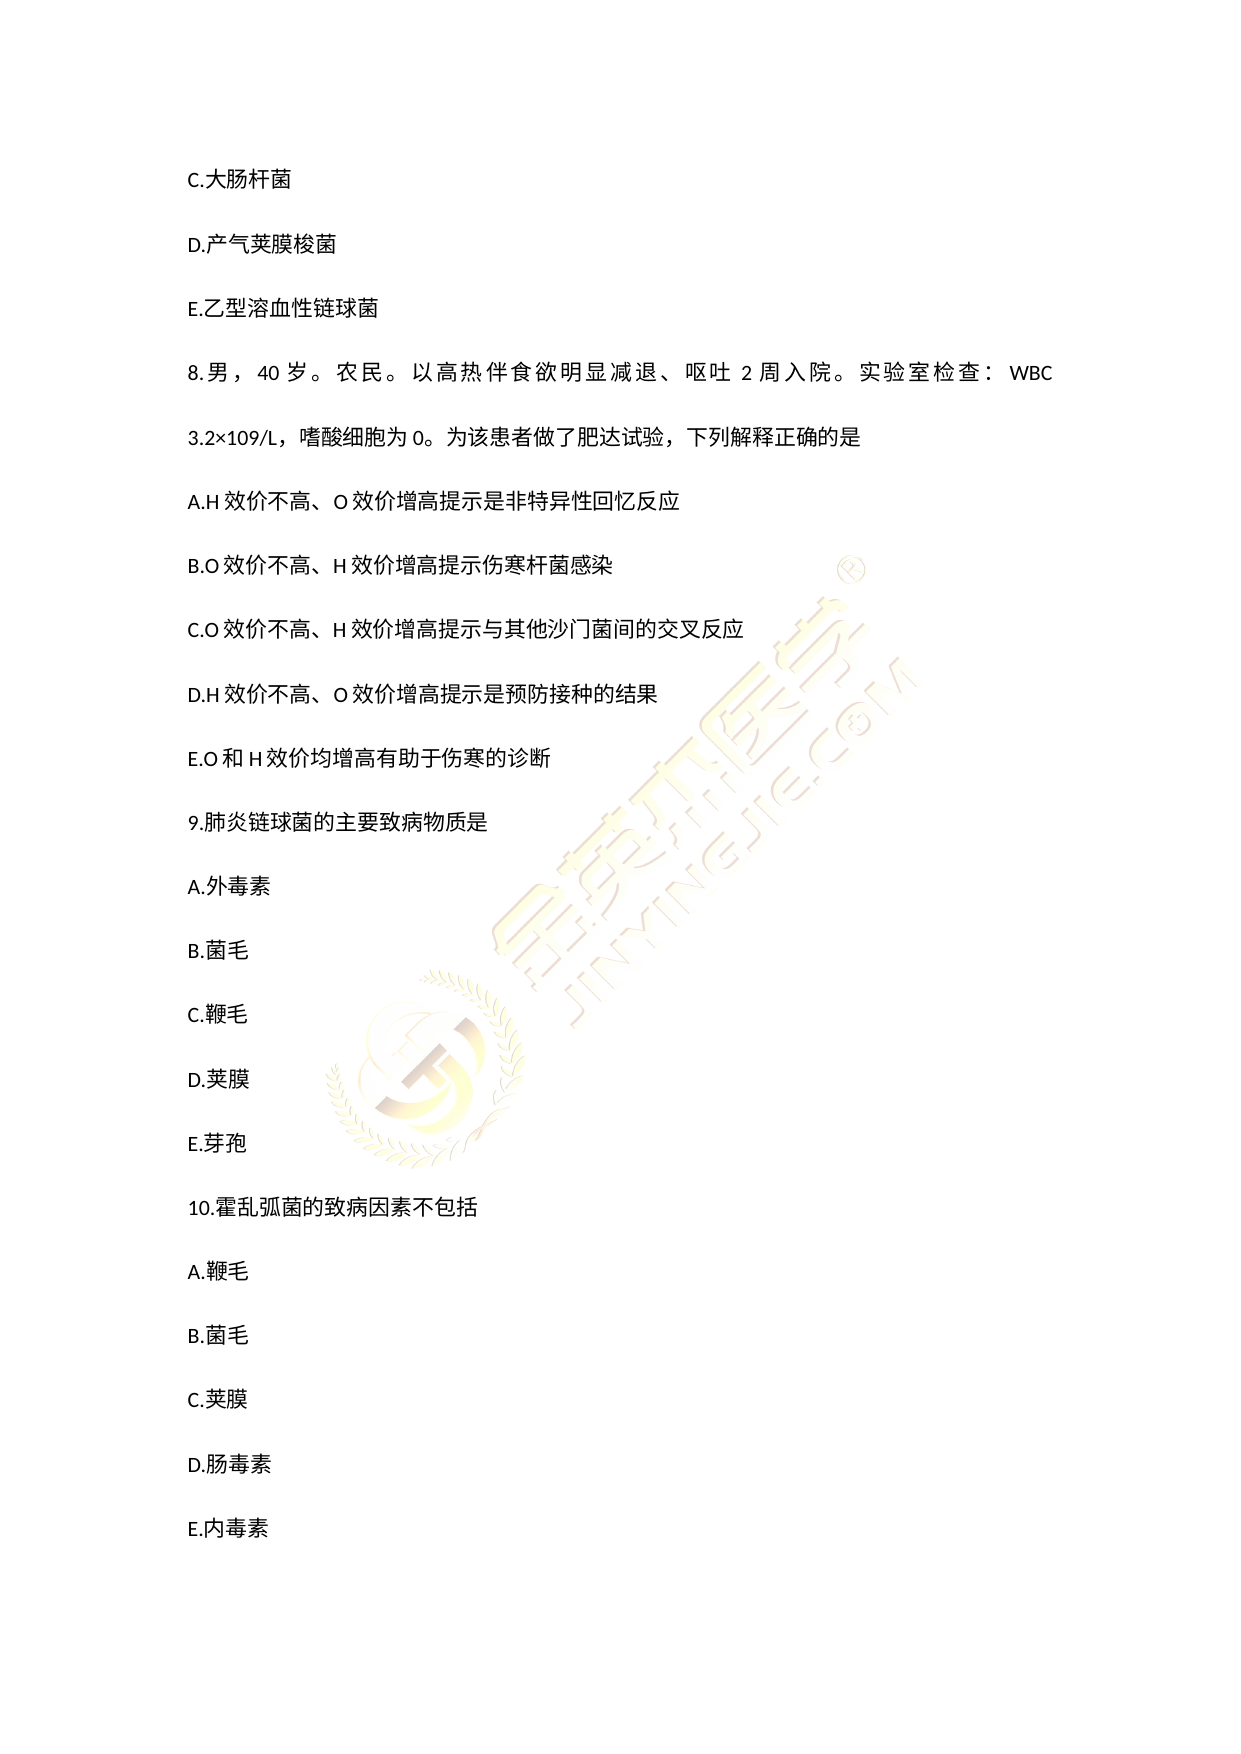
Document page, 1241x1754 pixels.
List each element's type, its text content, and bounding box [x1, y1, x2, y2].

text E.O和H效价均增高有助于伤寒的诊断 [187, 740, 1053, 773]
text D.H效价不高、O效价增高提示是预防接种的结果 [187, 676, 1053, 709]
text B.O效价不高、H效价增高提示伤寒杆菌感染 [187, 548, 1053, 580]
text D.肠毒素 [187, 1446, 1053, 1479]
text E.芽孢 [187, 1125, 1053, 1158]
text C.O效价不高、H效价增高提示与其他沙门菌间的交叉反应 [187, 612, 1053, 644]
text A.H效价不高、O效价增高提示是非特异性回忆反应 [187, 484, 1053, 516]
text 10.霍乱弧菌的致病因素不包括 [187, 1189, 1053, 1222]
text C.荚膜 [187, 1382, 1053, 1414]
text D.产气荚膜梭菌 [187, 226, 1053, 259]
text C.大肠杆菌 [187, 162, 1053, 194]
text C.鞭毛 [187, 997, 1053, 1029]
text B.菌毛 [187, 933, 1053, 965]
text 8.男，40岁。农民。以高热伴食欲明显减退、呕吐2周入院。实验室检查：WBC 3.2×109/L，嗜酸细胞为0。为该患者做了肥达试验，下列解释正确的是 [187, 354, 1053, 452]
text 9.肺炎链球菌的主要致病物质是 [187, 804, 1053, 837]
text B.菌毛 [187, 1318, 1053, 1350]
text A.外毒素 [187, 869, 1053, 901]
text D.荚膜 [187, 1061, 1053, 1094]
text A.鞭毛 [187, 1254, 1053, 1286]
text E.内毒素 [187, 1510, 1053, 1543]
text E.乙型溶血性链球菌 [187, 290, 1053, 323]
